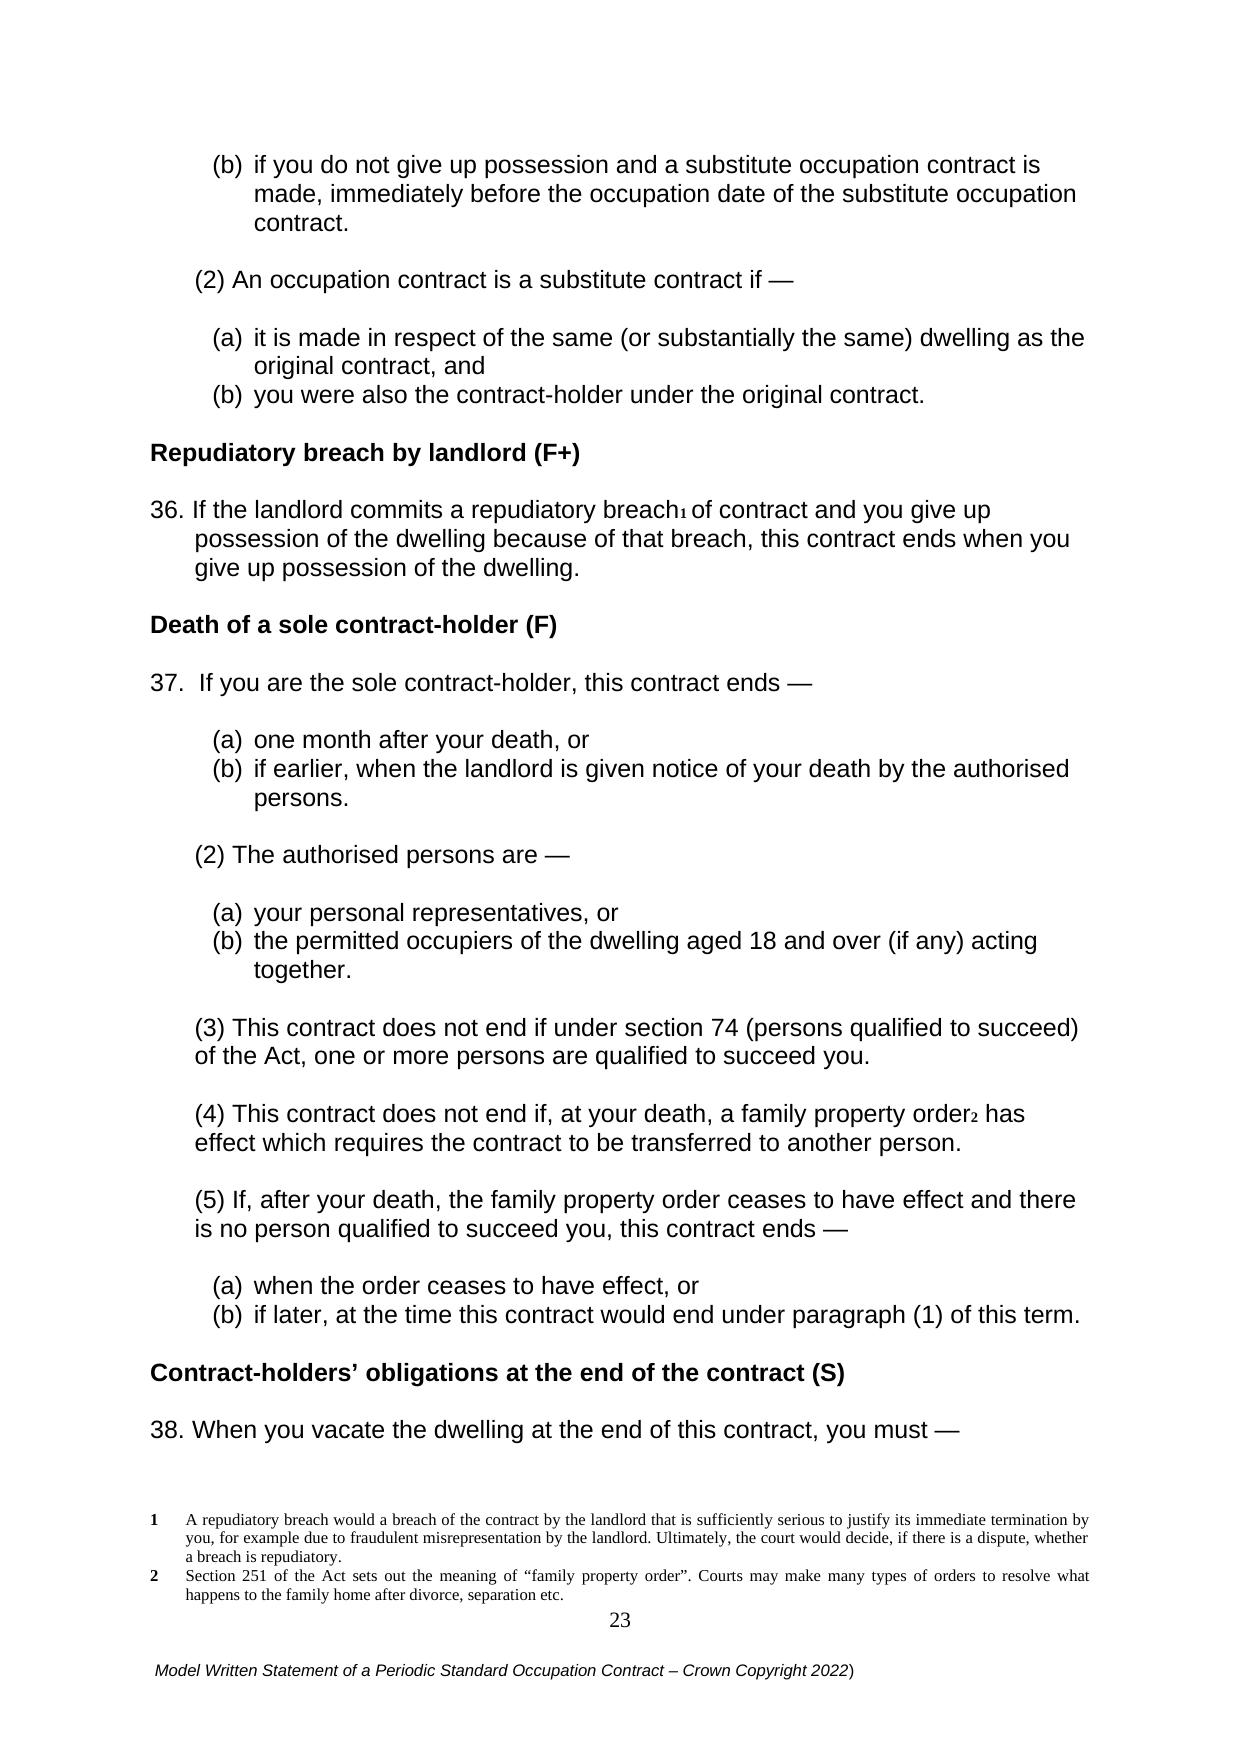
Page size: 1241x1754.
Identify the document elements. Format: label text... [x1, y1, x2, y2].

list This contract does not end if, at your death, a family property order has effect which requires the contract to be transferred to another person. [194, 1099, 1090, 1156]
list one month after your death, or [212, 725, 1090, 754]
list if you do not give up possession and a substitute occupation contract is made, immediately before the occupation date of the substitute occupation contract. [212, 150, 1090, 236]
list if earlier, when the landlord is given notice of your death by the authorised persons. [212, 754, 1090, 811]
list If, after your death, the family property order ceases to have effect and there is no person qualified to succeed you, this contract ends — [194, 1185, 1090, 1242]
list if later, at the time this contract would end under paragraph (1) of this term. [212, 1300, 1090, 1329]
list When you vacate the dwelling at the end of this contract, you must — [150, 1415, 1090, 1444]
list your personal representatives, or [212, 897, 1090, 926]
list you were also the contract-holder under the original contract. [212, 380, 1090, 409]
text Repudiatory breach by landlord (F+) [150, 437, 1090, 466]
list The authorised persons are — [194, 840, 1090, 869]
list An occupation contract is a substitute contract if — [194, 265, 1090, 294]
list the permitted occupiers of the dwelling aged 18 and over (if any) acting together. [212, 926, 1090, 984]
list This contract does not end if under section 74 (persons qualified to succeed) of the Act, one or more persons are qualified to succeed you. [194, 1012, 1090, 1070]
list If you are the sole contract-holder, this contract ends — [150, 667, 1090, 696]
text Contract-holders’ obligations at the end of the contract (S) [150, 1357, 1090, 1386]
text Death of a sole contract-holder (F) [150, 610, 1090, 639]
list when the order ceases to have effect, or [212, 1271, 1090, 1300]
list it is made in respect of the same (or substantially the same) dwelling as the original contract, and [212, 322, 1090, 380]
list If the landlord commits a repudiatory breach of contract and you give up possession of the dwelling because of that breach, this contract ends when you give up possession of the dwelling. [150, 495, 1090, 581]
